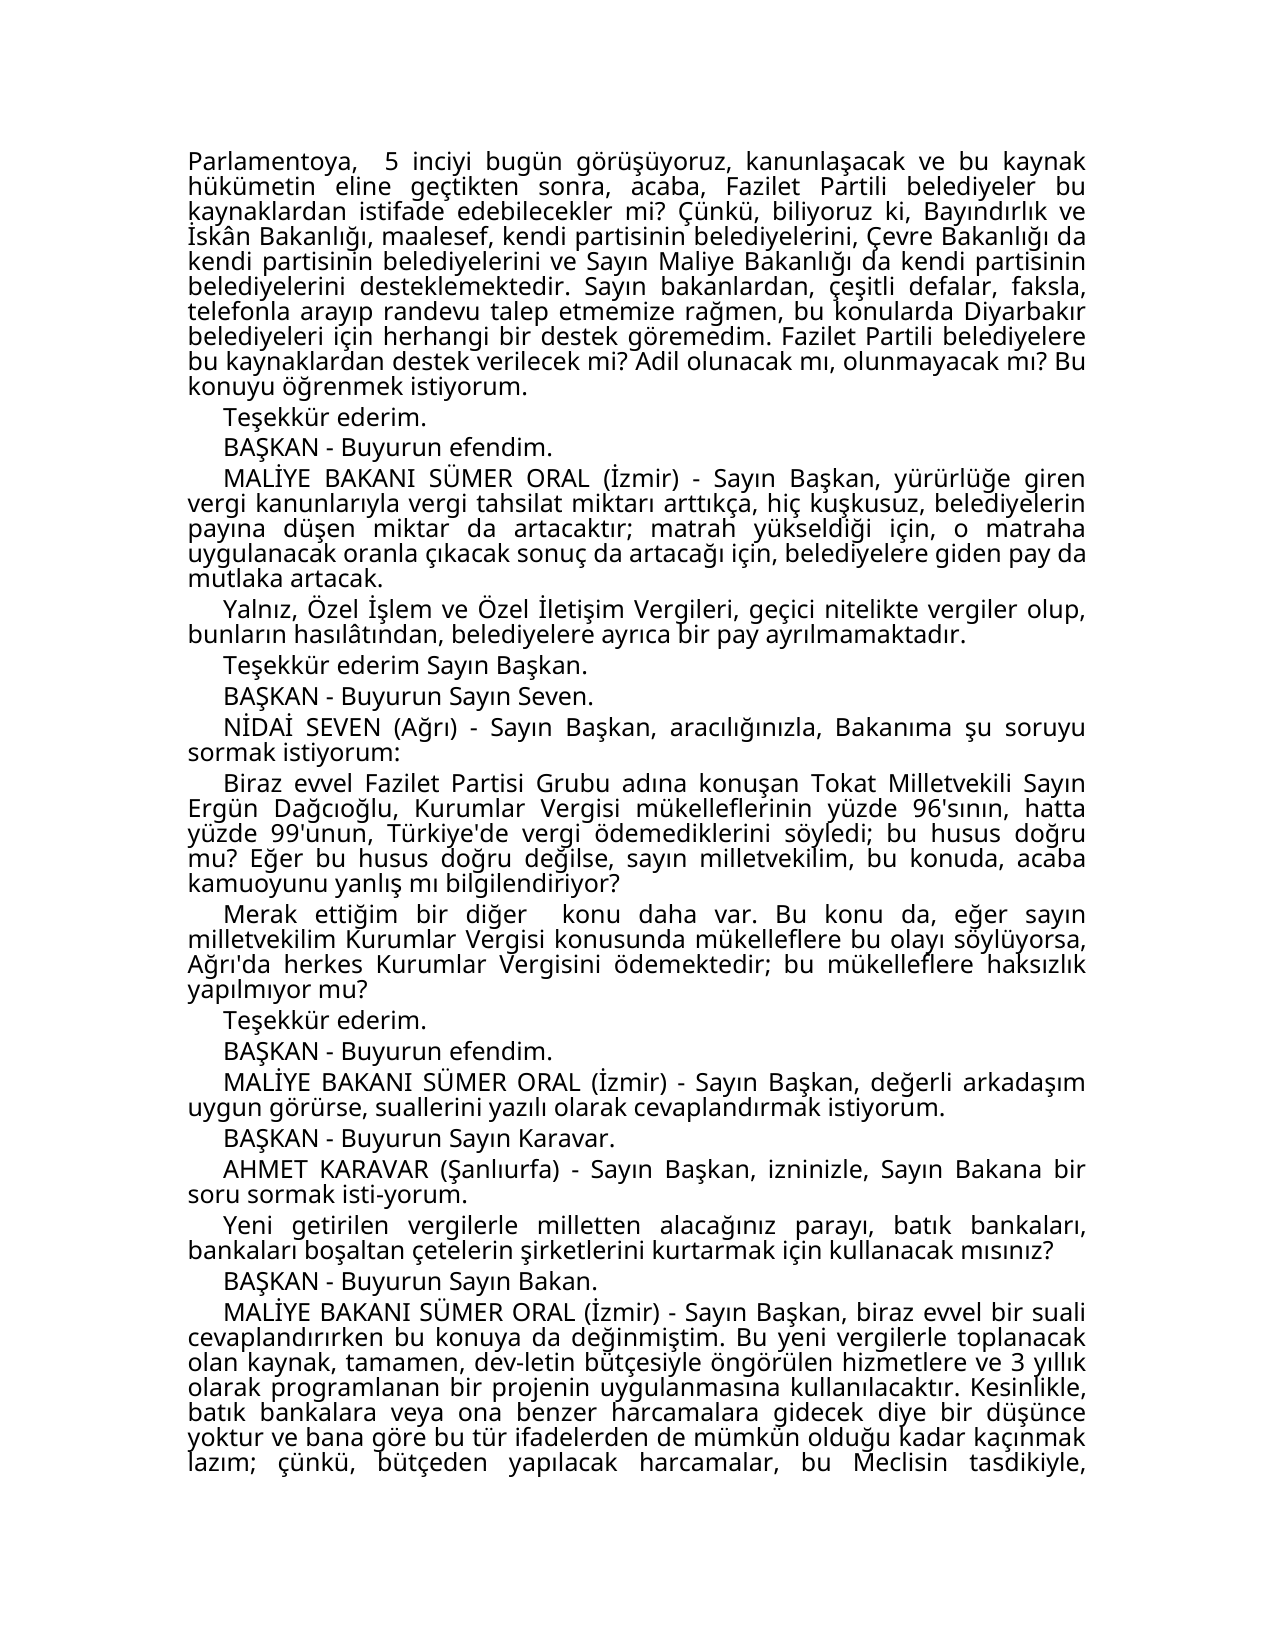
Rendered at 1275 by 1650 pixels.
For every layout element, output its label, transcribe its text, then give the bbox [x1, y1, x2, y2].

text Biraz evvel Fazilet Partisi Grubu adına konuşan Tokat Milletvekili Sayın Ergün Dağcıoğlu, Kurumlar Vergisi mükelleflerinin yüzde 96'sının, hatta yüzde 99'unun, Türkiye'de vergi ödemediklerini söyledi; bu husus doğru mu? Eğer bu husus doğru değilse, sayın milletvekilim, bu konuda, acaba kamuoyunu yanlış mı bilgilendiriyor? [187, 772, 1087, 897]
text MALİYE BAKANI SÜMER ORAL (İzmir) - Sayın Başkan, yürürlüğe giren vergi kanunlarıyla vergi tahsilat miktarı arttıkça, hiç kuşkusuz, belediyelerin payına düşen miktar da artacaktır; matrah yükseldiği için, o matraha uygulanacak oranla çıkacak sonuç da artacağı için, belediyelere giden pay da mutlaka artacak. [187, 468, 1087, 593]
text MALİYE BAKANI SÜMER ORAL (İzmir) - Sayın Başkan, değerli arkadaşım uygun görürse, suallerini yazılı olarak cevaplandırmak istiyorum. [187, 1071, 1087, 1121]
text AHMET KARAVAR (Şanlıurfa) - Sayın Başkan, izninizle, Sayın Bakana bir soru sormak isti-yorum. [187, 1158, 1087, 1208]
text BAŞKAN - Buyurun Sayın Bakan. [187, 1270, 1087, 1295]
text BAŞKAN - Buyurun efendim. [187, 437, 1087, 462]
text Teşekkür ederim. [187, 406, 1087, 431]
text BAŞKAN - Buyurun Sayın Seven. [187, 686, 1087, 711]
text Yeni getirilen vergilerle milletten alacağınız parayı, batık bankaları, bankaları boşaltan çetelerin şirketlerini kurtarmak için kullanacak mısınız? [187, 1214, 1087, 1264]
text Teşekkür ederim Sayın Başkan. [187, 655, 1087, 680]
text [187, 150, 1087, 400]
text NİDAİ SEVEN (Ağrı) - Sayın Başkan, aracılığınızla, Bakanıma şu soruyu sormak istiyorum: [187, 717, 1087, 767]
text Teşekkür ederim. [187, 1009, 1087, 1034]
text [187, 1301, 1087, 1476]
text BAŞKAN - Buyurun efendim. [187, 1040, 1087, 1065]
text BAŞKAN - Buyurun Sayın Karavar. [187, 1127, 1087, 1152]
text Yalnız, Özel İşlem ve Özel İletişim Vergileri, geçici nitelikte vergiler olup, bunların hasılâtından, belediyelere ayrıca bir pay ayrılmamaktadır. [187, 599, 1087, 649]
text Merak ettiğim bir diğer konu daha var. Bu konu da, eğer sayın milletvekilim Kurumlar Vergisi konusunda mükelleflere bu olayı söylüyorsa, Ağrı'da herkes Kurumlar Vergisini ödemektedir; bu mükelleflere haksızlık yapılmıyor mu? [187, 903, 1087, 1003]
